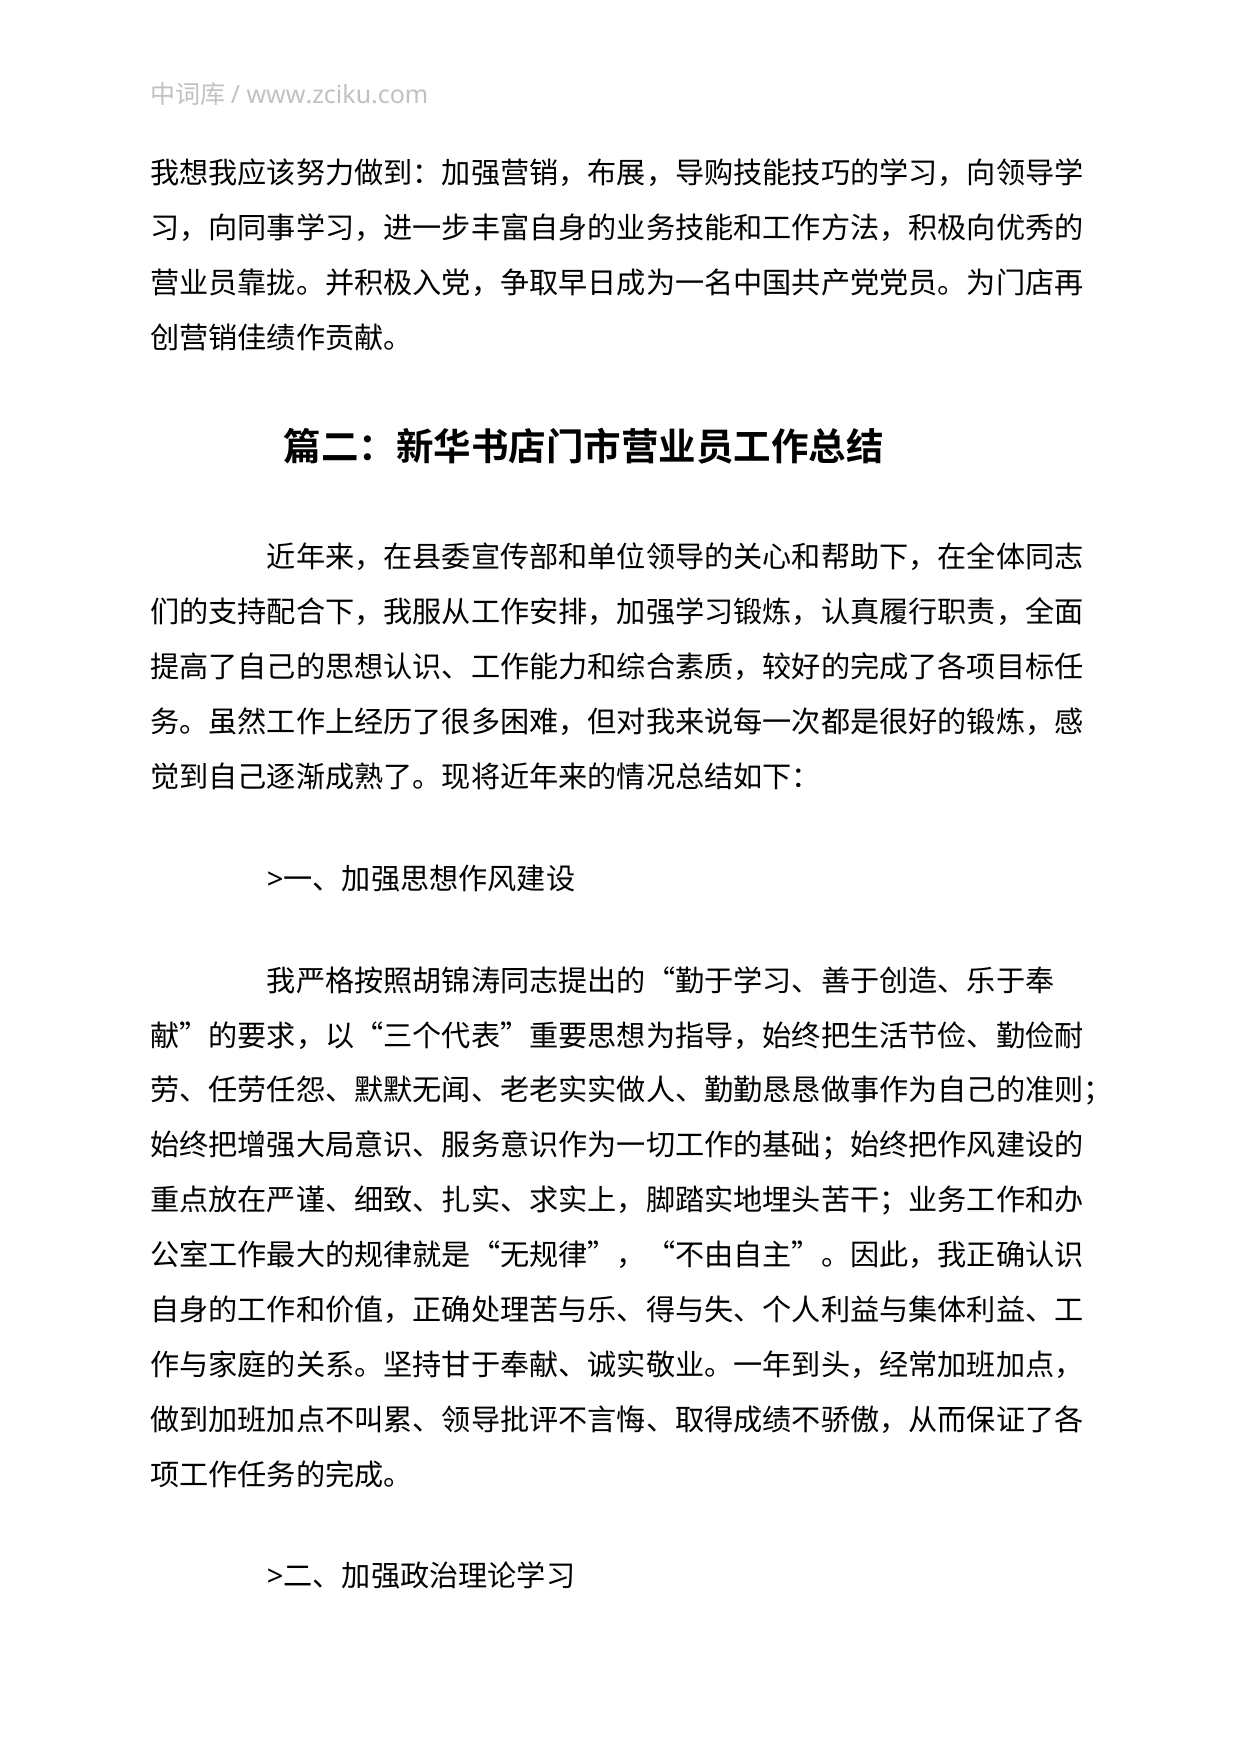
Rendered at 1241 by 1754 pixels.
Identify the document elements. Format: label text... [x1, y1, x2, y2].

text 近年来，在县委宣传部和单位领导的关心和帮助下，在全体同志们的支持配合下，我服从工作安排，加强学习锻炼，认真履行职责，全面提高了自己的思想认识、工作能力和综合素质，较好的完成了各项目标任务。虽然工作上经历了很多困难，但对我来说每一次都是很好的锻炼，感觉到自己逐渐成熟了。现将近年来的情况总结如下： [150, 534, 1090, 796]
text 我严格按照胡锦涛同志提出的“勤于学习、善于创造、乐于奉献”的要求，以“三个代表”重要思想为指导，始终把生活节俭、勤俭耐劳、任劳任怨、默默无闻、老老实实做人、勤勤恳恳做事作为自己的准则；始终把增强大局意识、服务意识作为一切工作的基础；始终把作风建设的重点放在严谨、细致、扎实、求实上，脚踏实地埋头苦干；业务工作和办公室工作最大的规律就是“无规律”，“不由自主”。因此，我正确认识自身的工作和价值，正确处理苦与乐、得与失、个人利益与集体利益、工作与家庭的关系。坚持甘于奉献、诚实敬业。一年到头，经常加班加点，做到加班加点不叫累、领导批评不言悔、取得成绩不骄傲，从而保证了各项工作任务的完成。 [150, 957, 1090, 1493]
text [150, 150, 1090, 357]
text 篇二：新华书店门市营业员工作总结 [150, 416, 1090, 471]
text >一、加强思想作风建设 [150, 855, 1090, 898]
text >二、加强政治理论学习 [150, 1553, 1090, 1595]
